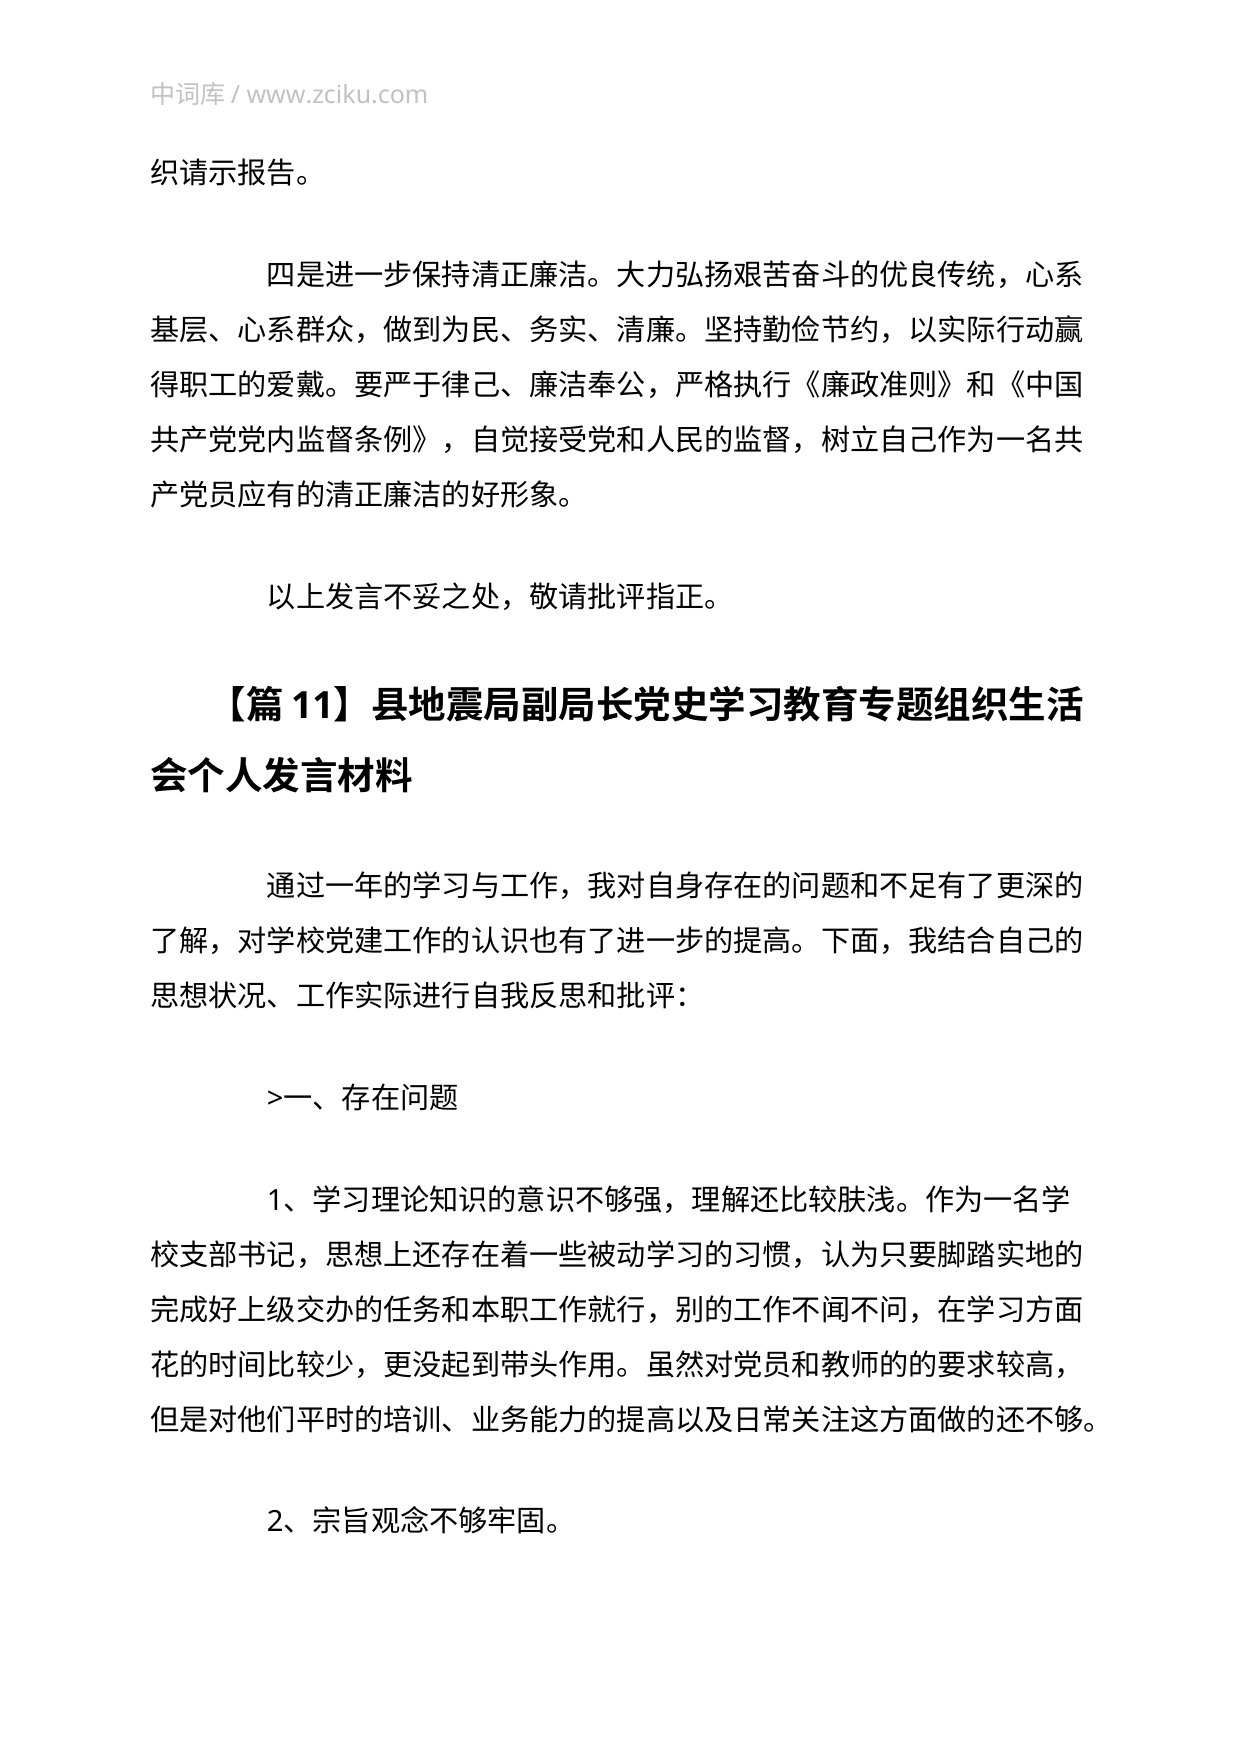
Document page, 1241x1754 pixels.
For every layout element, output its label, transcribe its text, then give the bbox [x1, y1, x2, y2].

text 【篇11】县地震局副局长党史学习教育专题组织生活会个人发言材料 [150, 675, 1090, 800]
text 1、学习理论知识的意识不够强，理解还比较肤浅。作为一名学校支部书记，思想上还存在着一些被动学习的习惯，认为只要脚踏实地的完成好上级交办的任务和本职工作就行，别的工作不闻不问，在学习方面花的时间比较少，更没起到带头作用。虽然对党员和教师的的要求较高，但是对他们平时的培训、业务能力的提高以及日常关注这方面做的还不够。 [150, 1177, 1090, 1438]
text 以上发言不妥之处，敬请批评指正。 [150, 573, 1090, 615]
text 四是进一步保持清正廉洁。大力弘扬艰苦奋斗的优良传统，心系基层、心系群众，做到为民、务实、清廉。坚持勤俭节约，以实际行动赢得职工的爱戴。要严于律己、廉洁奉公，严格执行《廉政准则》和《中国共产党党内监督条例》，自觉接受党和人民的监督，树立自己作为一名共产党员应有的清正廉洁的好形象。 [150, 252, 1090, 514]
text 2、宗旨观念不够牢固。 [150, 1498, 1090, 1540]
text >一、存在问题 [150, 1074, 1090, 1117]
text 通过一年的学习与工作，我对自身存在的问题和不足有了更深的了解，对学校党建工作的认识也有了进一步的提高。下面，我结合自己的思想状况、工作实际进行自我反思和批评： [150, 863, 1090, 1015]
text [150, 150, 1090, 192]
